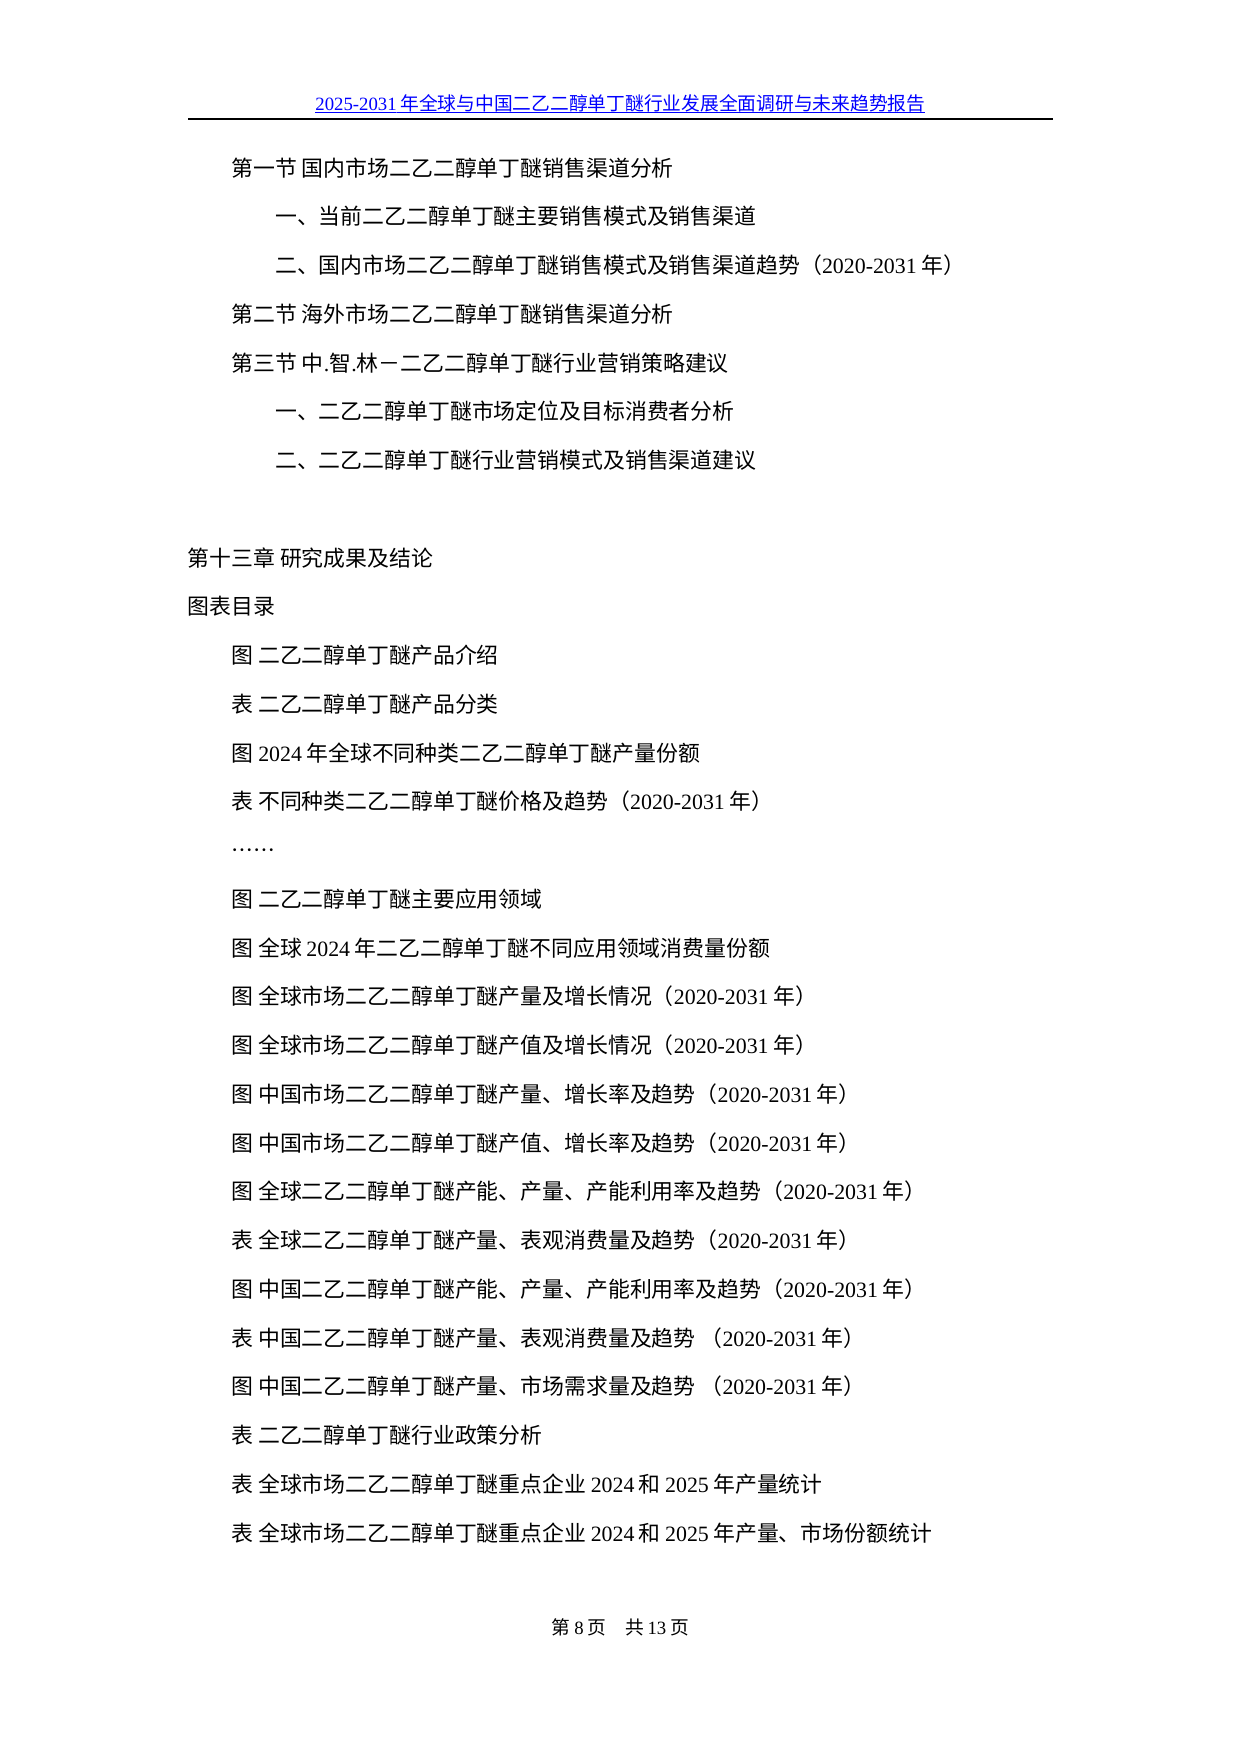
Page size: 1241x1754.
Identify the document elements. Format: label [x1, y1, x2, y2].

text [187, 150, 1053, 1548]
